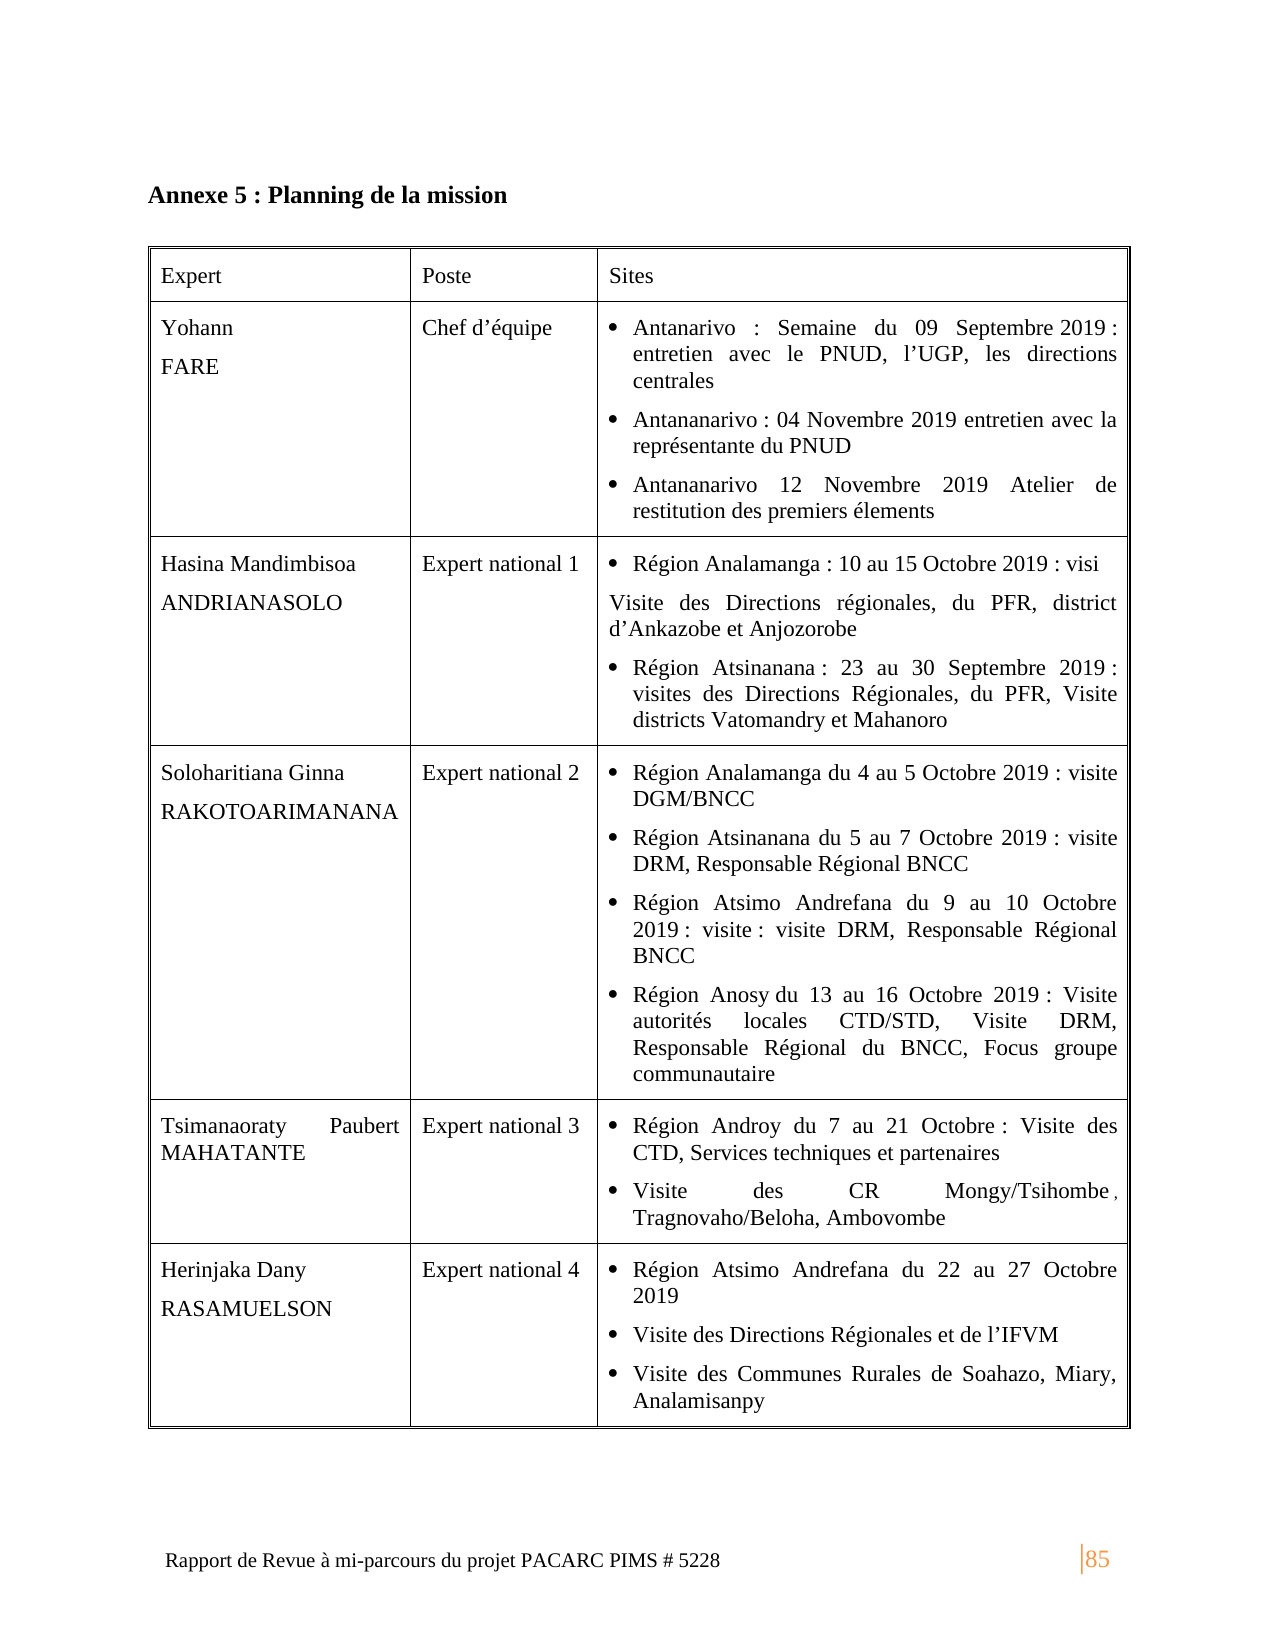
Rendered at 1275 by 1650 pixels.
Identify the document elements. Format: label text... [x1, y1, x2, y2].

table_cell Herinjaka Dany RASAMUELSON [151, 1244, 410, 1426]
table_header Poste [411, 249, 597, 301]
table_cell Chef d’équipe [411, 302, 597, 536]
table_header Expert [151, 249, 410, 301]
table_cell Tsimanaoraty Paubert MAHATANTE [151, 1100, 410, 1243]
table_cell Région Androy du 7 au 21 Octobre : Visite des CTD, Services techniques et partenaires Visite des CR Mongy/Tsihombe , Tragnovaho/Beloha, Ambovombe [598, 1100, 1127, 1243]
table_header Sites [598, 249, 1127, 301]
table_cell Expert national 3 [411, 1100, 597, 1243]
table_cell Expert national 1 [411, 537, 597, 745]
table_cell Soloharitiana Ginna RAKOTOARIMANANA [151, 746, 410, 1099]
table_cell Expert national 2 [411, 746, 597, 1099]
table_cell Région Atsimo Andrefana du 22 au 27 Octobre 2019 Visite des Directions Régionales et de l’IFVM Visite des Communes Rurales de Soahazo, Miary, Analamisanpy [598, 1244, 1127, 1426]
table_cell Antanarivo : Semaine du 09 Septembre 2019 : entretien avec le PNUD, l’UGP, les directions centrales Antananarivo : 04 Novembre 2019 entretien avec la représentante du PNUD Antananarivo 12 Novembre 2019 Atelier de restitution des premiers élements [598, 302, 1127, 536]
table_cell Hasina Mandimbisoa ANDRIANASOLO [151, 537, 410, 745]
text Annexe 5 : Planning de la mission [148, 180, 1127, 209]
table_cell Région Analamanga : 10 au 15 Octobre 2019 : visi Visite des Directions régionales, du PFR, district d’Ankazobe et Anjozorobe Région Atsinanana : 23 au 30 Septembre 2019 : visites des Directions Régionales, du PFR, Visite districts Vatomandry et Mahanoro [598, 537, 1127, 745]
table_cell Région Analamanga du 4 au 5 Octobre 2019 : visite DGM/BNCC Région Atsinanana du 5 au 7 Octobre 2019 : visite DRM, Responsable Régional BNCC Région Atsimo Andrefana du 9 au 10 Octobre 2019 : visite : visite DRM, Responsable Régional BNCC Région Anosy du 13 au 16 Octobre 2019 : Visite autorités locales CTD/STD, Visite DRM, Responsable Régional du BNCC, Focus groupe communautaire [598, 746, 1127, 1099]
table_cell Expert national 4 [411, 1244, 597, 1426]
table_cell Yohann FARE [151, 302, 410, 536]
